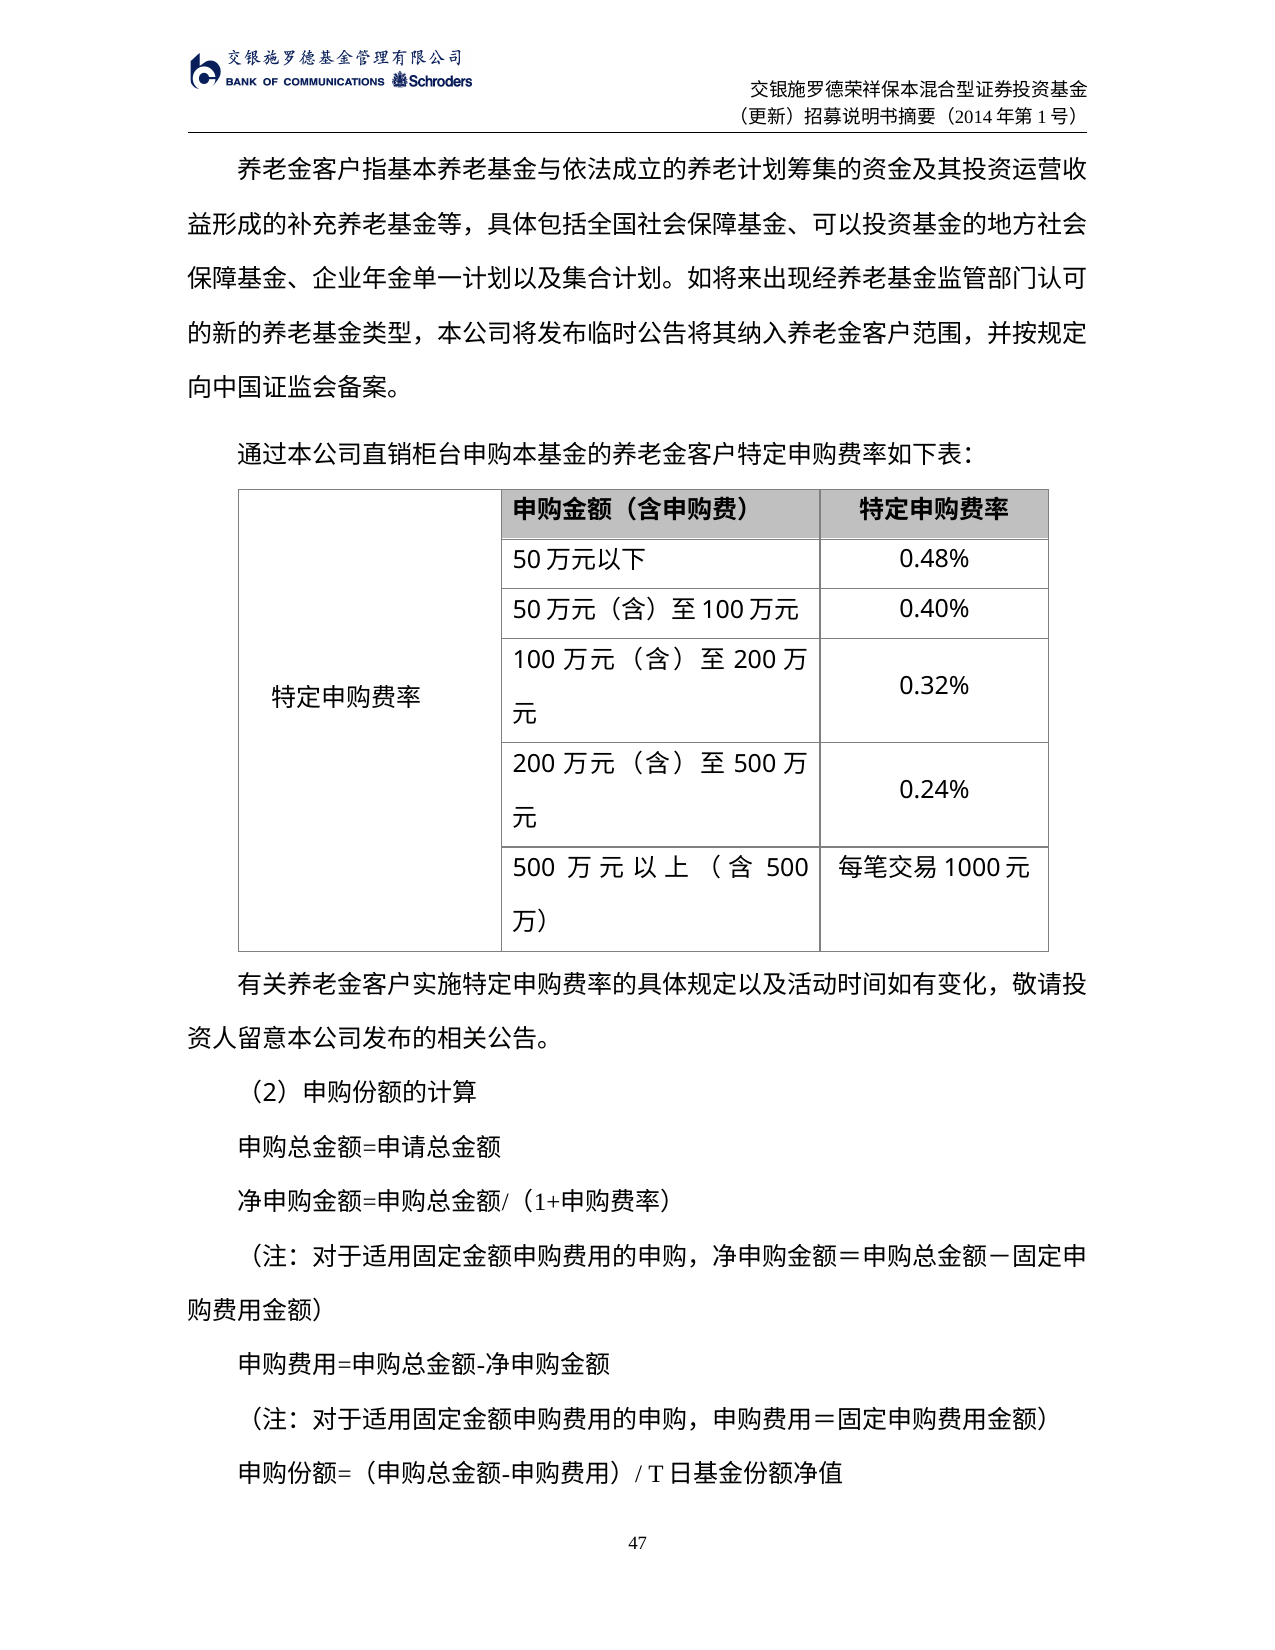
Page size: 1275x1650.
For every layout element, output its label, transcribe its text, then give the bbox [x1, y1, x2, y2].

table_cell 100万元（含）至200万元 [502, 639, 819, 742]
table_cell 0.32% [821, 639, 1048, 742]
text （注：对于适用固定金额申购费用的申购，净申购金额＝申购总金额－固定申购费用金额） [187, 1236, 1087, 1327]
text 养老金客户指基本养老基金与依法成立的养老计划筹集的资金及其投资运营收益形成的补充养老基金等，具体包括全国社会保障基金、可以投资基金的地方社会保障基金、企业年金单一计划以及集合计划。如将来出现经养老基金监管部门认可的新的养老基金类型，本公司将发布临时公告将其纳入养老金客户范围，并按规定向中国证监会备案。 [187, 150, 1087, 404]
table_cell 0.24% [821, 743, 1048, 846]
table_header 特定申购费率 [821, 490, 1048, 538]
text （注：对于适用固定金额申购费用的申购，申购费用＝固定申购费用金额） [187, 1399, 1087, 1435]
text 申购总金额=申请总金额 [187, 1127, 1087, 1163]
table_cell 每笔交易1000元 [821, 848, 1048, 951]
table_cell 0.40% [821, 589, 1048, 638]
text 有关养老金客户实施特定申购费率的具体规定以及活动时间如有变化，敬请投资人留意本公司发布的相关公告。 [187, 964, 1087, 1055]
text 通过本公司直销柜台申购本基金的养老金客户特定申购费率如下表： [187, 434, 1087, 471]
table_cell 500万元以上（含500万） [502, 848, 819, 951]
text （2）申购份额的计算 [187, 1073, 1087, 1109]
text 申购费用=申购总金额-净申购金额 [187, 1345, 1087, 1381]
text 净申购金额=申购总金额/（1+申购费率） [187, 1182, 1087, 1218]
table_cell 200万元（含）至500万元 [502, 743, 819, 846]
table_header 特定申购费率 [239, 490, 501, 951]
text 申购份额=（申购总金额-申购费用）/ T日基金份额净值 [187, 1453, 1087, 1490]
picture [190, 50, 472, 89]
table_header 申购金额（含申购费） [502, 490, 819, 538]
table_cell 0.48% [821, 540, 1048, 588]
table_cell 50万元以下 [502, 540, 819, 588]
table_cell 50万元（含）至100万元 [502, 589, 819, 638]
